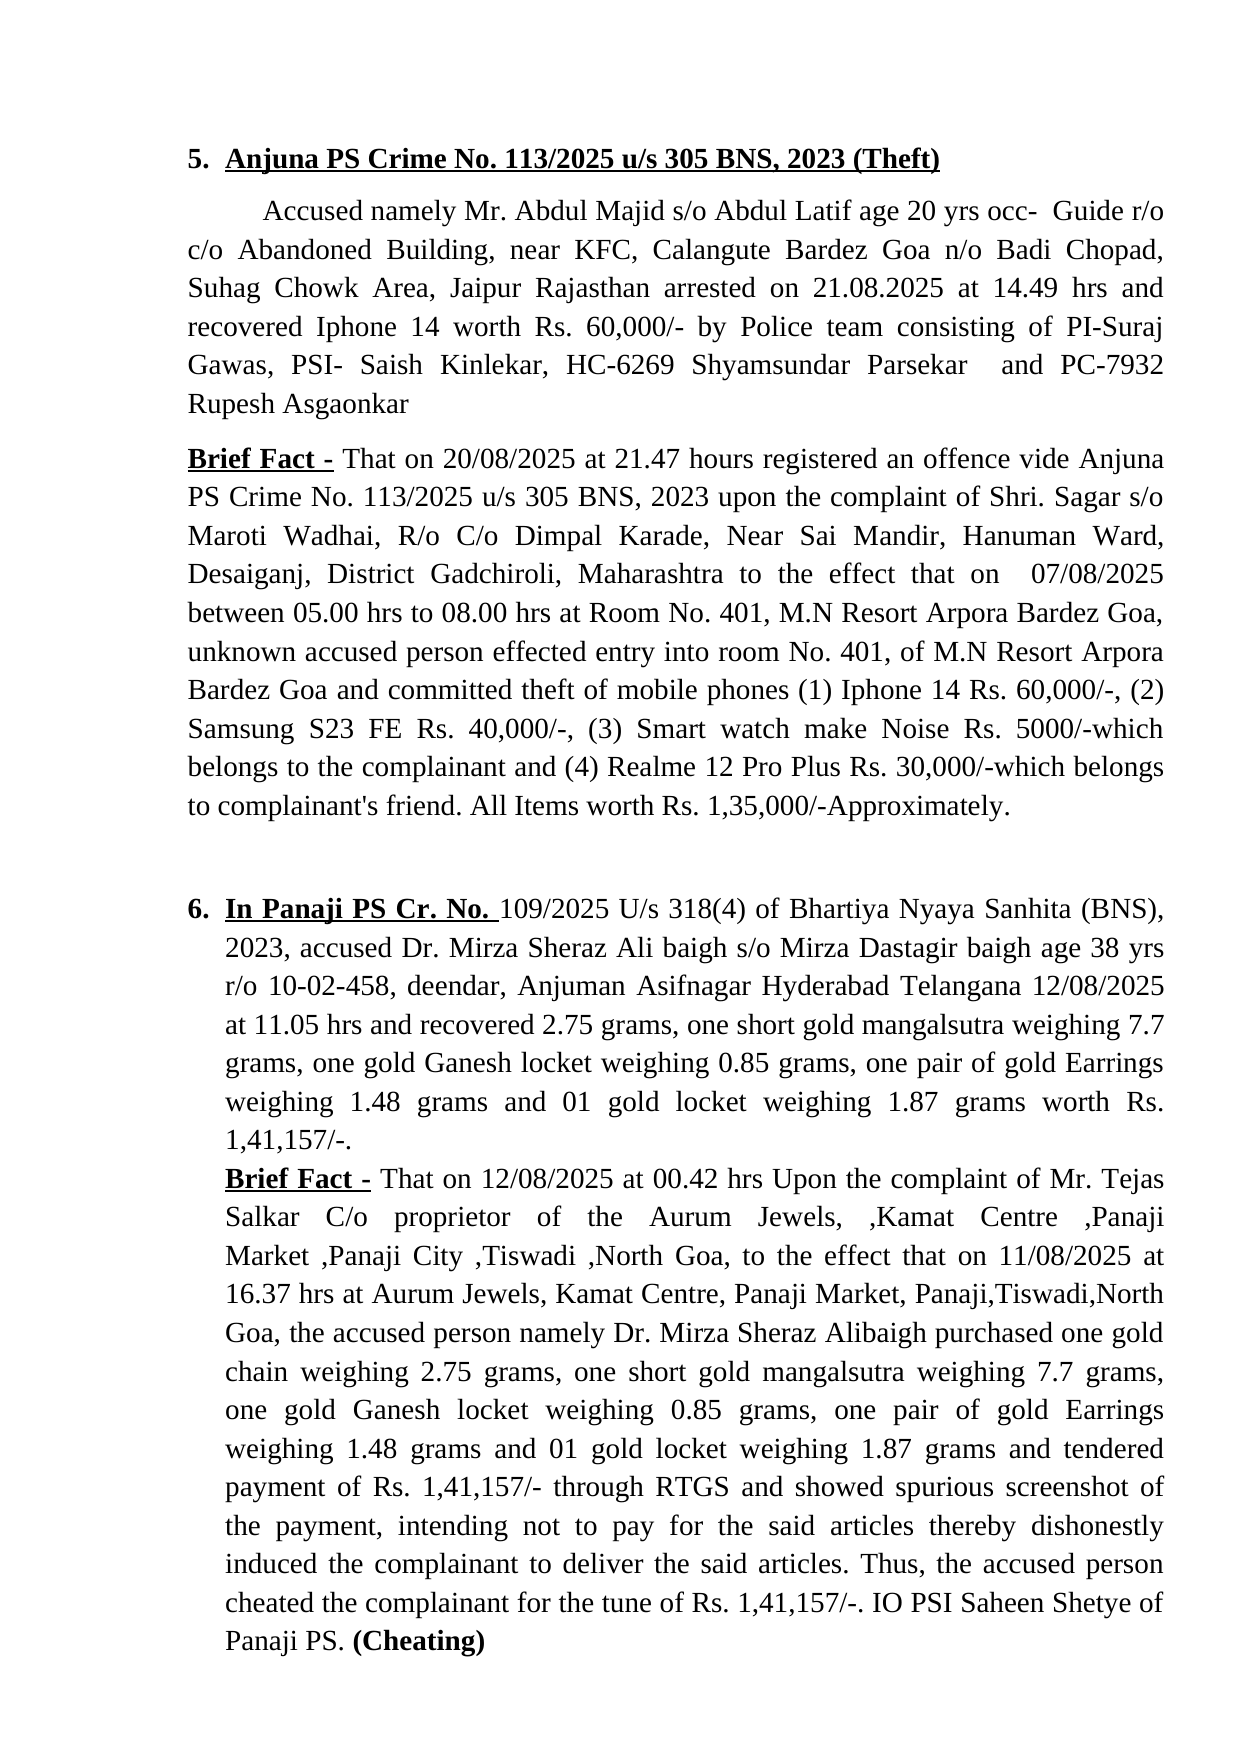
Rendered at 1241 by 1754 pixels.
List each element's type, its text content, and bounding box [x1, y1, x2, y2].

text Brief Fact - That on 20/08/2025 at 21.47 hours registered an offence vide Anjuna PS Crime No. 113/2025 u/s 305 BNS, 2023 upon the complaint of Shri. Sagar s/o Maroti Wadhai, R/o C/o Dimpal Karade, Near Sai Mandir, Hanuman Ward, Desaiganj, District Gadchiroli, Maharashtra to the effect that on 07/08/2025 between 05.00 hrs to 08.00 hrs at Room No. 401, M.N Resort Arpora Bardez Goa, unknown accused person effected entry into room No. 401, of M.N Resort Arpora Bardez Goa and committed theft of mobile phones (1) Iphone 14 Rs. 60,000/-, (2) Samsung S23 FE Rs. 40,000/-, (3) Smart watch make Noise Rs. 5000/-which belongs to the complainant and (4) Realme 12 Pro Plus Rs. 30,000/-which belongs to complainant's friend. All Items worth Rs. 1,35,000/-Approximately. [187, 441, 1165, 821]
list In Panaji PS Cr. No. 109/2025 U/s 318(4) of Bhartiya Nyaya Sanhita (BNS), 2023, accused Dr. Mirza Sheraz Ali baigh s/o Mirza Dastagir baigh age 38 yrs r/o 10-02-458, deendar, Anjuman Asifnagar Hyderabad Telangana 12/08/2025 at 11.05 hrs and recovered 2.75 grams, one short gold mangalsutra weighing 7.7 grams, one gold Ganesh locket weighing 0.85 grams, one pair of gold Earrings weighing 1.48 grams and 01 gold locket weighing 1.87 grams worth Rs. 1,41,157/-. [187, 891, 1165, 1156]
text Accused namely Mr. Abdul Majid s/o Abdul Latif age 20 yrs occ- Guide r/o c/o Abandoned Building, near KFC, Calangute Bardez Goa n/o Badi Chopad, Suhag Chowk Area, Jaipur Rajasthan arrested on 21.08.2025 at 14.49 hrs and recovered Iphone 14 worth Rs. 60,000/- by Police team consisting of PI-Suraj Gawas, PSI- Saish Kinlekar, HC-6269 Shyamsundar Parsekar and PC-7932 Rupesh Asgaonkar [187, 193, 1165, 419]
list Anjuna PS Crime No. 113/2025 u/s 305 BNS, 2023 (Theft) [187, 141, 1165, 174]
text Brief Fact - That on 12/08/2025 at 00.42 hrs Upon the complaint of Mr. Tejas Salkar C/o proprietor of the Aurum Jewels, ,Kamat Centre ,Panaji Market ,Panaji City ,Tiswadi ,North Goa, to the effect that on 11/08/2025 at 16.37 hrs at Aurum Jewels, Kamat Centre, Panaji Market, Panaji,Tiswadi,North Goa, the accused person namely Dr. Mirza Sheraz Alibaigh purchased one gold chain weighing 2.75 grams, one short gold mangalsutra weighing 7.7 grams, one gold Ganesh locket weighing 0.85 grams, one pair of gold Earrings weighing 1.48 grams and 01 gold locket weighing 1.87 grams and tendered payment of Rs. 1,41,157/- through RTGS and showed spurious screenshot of the payment, intending not to pay for the said articles thereby dishonestly induced the complainant to deliver the said articles. Thus, the accused person cheated the complainant for the tune of Rs. 1,41,157/-. IO PSI Saheen Shetye of Panaji PS. (Cheating) [225, 1161, 1165, 1657]
